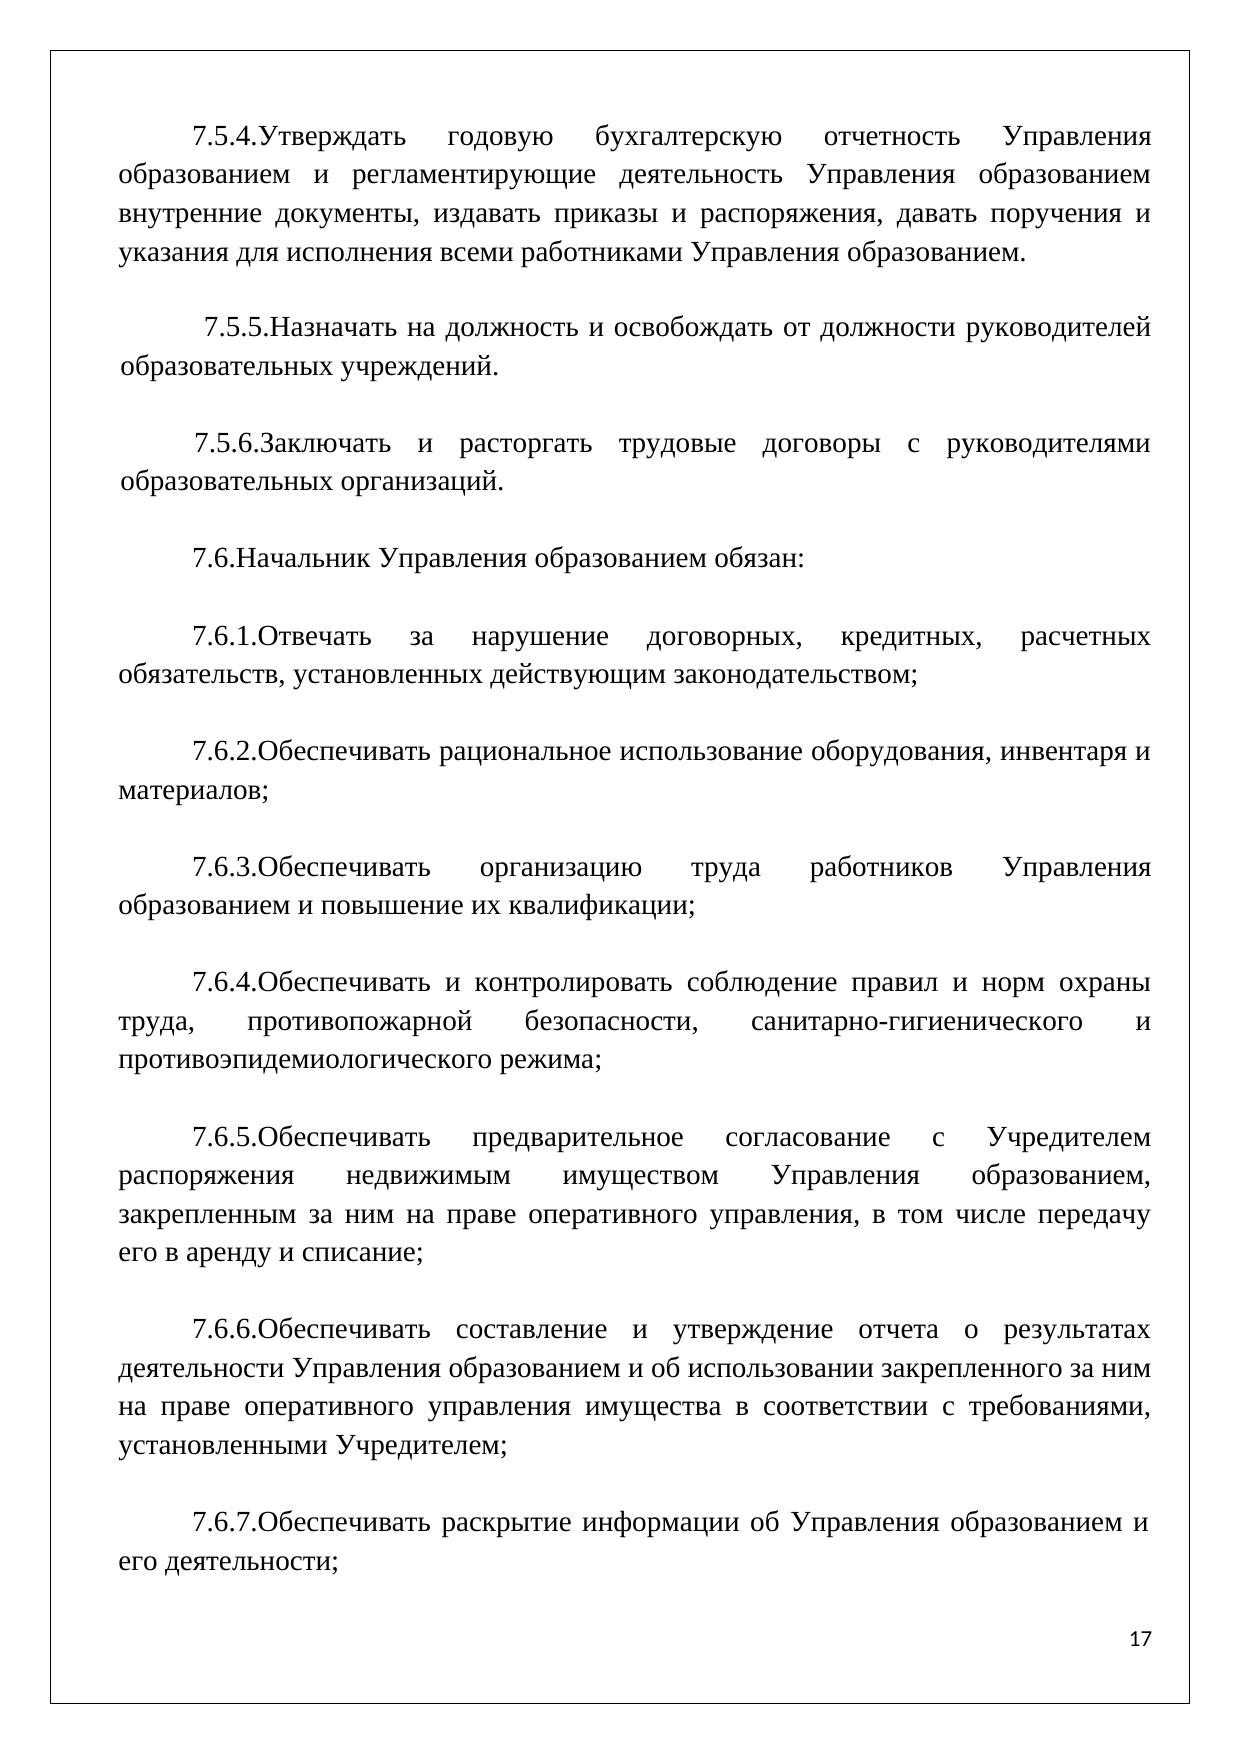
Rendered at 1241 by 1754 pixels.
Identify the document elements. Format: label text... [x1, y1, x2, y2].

text 7.5.5.Назначать на должность и освобождать от должности руководителей образовательных учреждений. [120, 309, 1152, 381]
text 7.6.3.Обеспечивать организацию труда работников Управления образованием и повышение их квалификации; [118, 849, 1152, 921]
text 7.6.7.Обеспечивать раскрытие информации об Управления образованием и его деятельности; [118, 1504, 1150, 1576]
text 7.6.Начальник Управления образованием обязан: [118, 541, 1152, 574]
text 7.6.4.Обеспечивать и контролировать соблюдение правил и норм охраны труда, противопожарной безопасности, санитарно-гигиенического и противоэпидемиологического режима; [118, 964, 1152, 1075]
text 7.6.5.Обеспечивать предварительное согласование с Учредителем распоряжения недвижимым имуществом Управления образованием, закрепленным за ним на праве оперативного управления, в том числе передачу его в аренду и списание; [118, 1119, 1152, 1268]
text 7.6.2.Обеспечивать рациональное использование оборудования, инвентаря и материалов; [118, 733, 1152, 805]
text 7.5.4.Утверждать годовую бухгалтерскую отчетность Управления образованием и регламентирующие деятельность Управления образованием внутренние документы, издавать приказы и распоряжения, давать поручения и указания для исполнения всеми работниками Управления образованием. [118, 118, 1152, 267]
text 7.6.6.Обеспечивать составление и утверждение отчета о результатах деятельности Управления образованием и об использовании закрепленного за ним на праве оперативного управления имущества в соответствии с требованиями, установленными Учредителем; [118, 1311, 1152, 1461]
text 7.5.6.Заключать и расторгать трудовые договоры с руководителями образовательных организаций. [120, 425, 1152, 497]
text 7.6.1.Отвечать за нарушение договорных, кредитных, расчетных обязательств, установленных действующим законодательством; [118, 618, 1152, 690]
